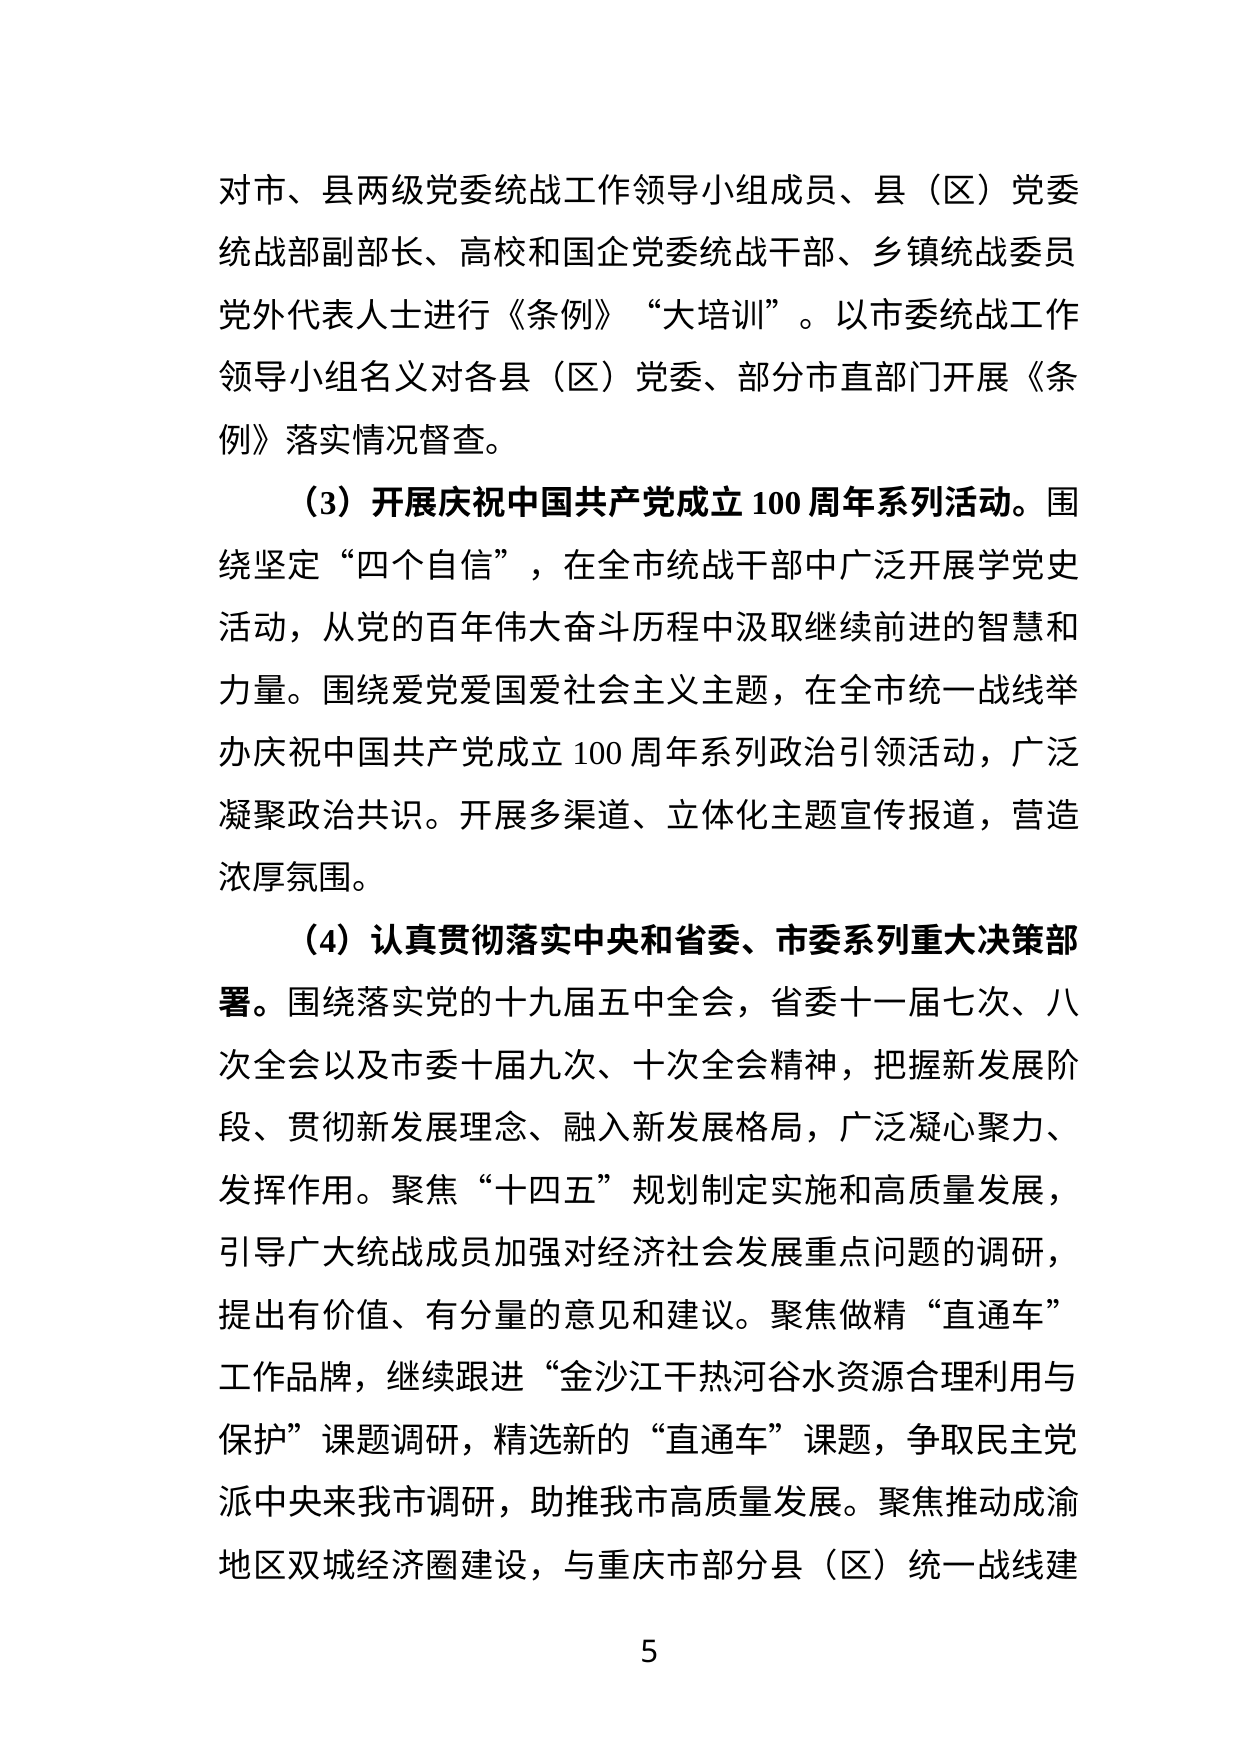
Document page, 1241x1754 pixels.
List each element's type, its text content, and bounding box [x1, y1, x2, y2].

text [218, 152, 1079, 464]
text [218, 902, 1079, 1589]
text （3）开展庆祝中国共产党成立100周年系列活动。围绕坚定“四个自信”，在全市统战干部中广泛开展学党史活动，从党的百年伟大奋斗历程中汲取继续前进的智慧和力量。围绕爱党爱国爱社会主义主题，在全市统一战线举办庆祝中国共产党成立100周年系列政治引领活动，广泛凝聚政治共识。开展多渠道、立体化主题宣传报道，营造浓厚氛围。 [218, 464, 1079, 902]
